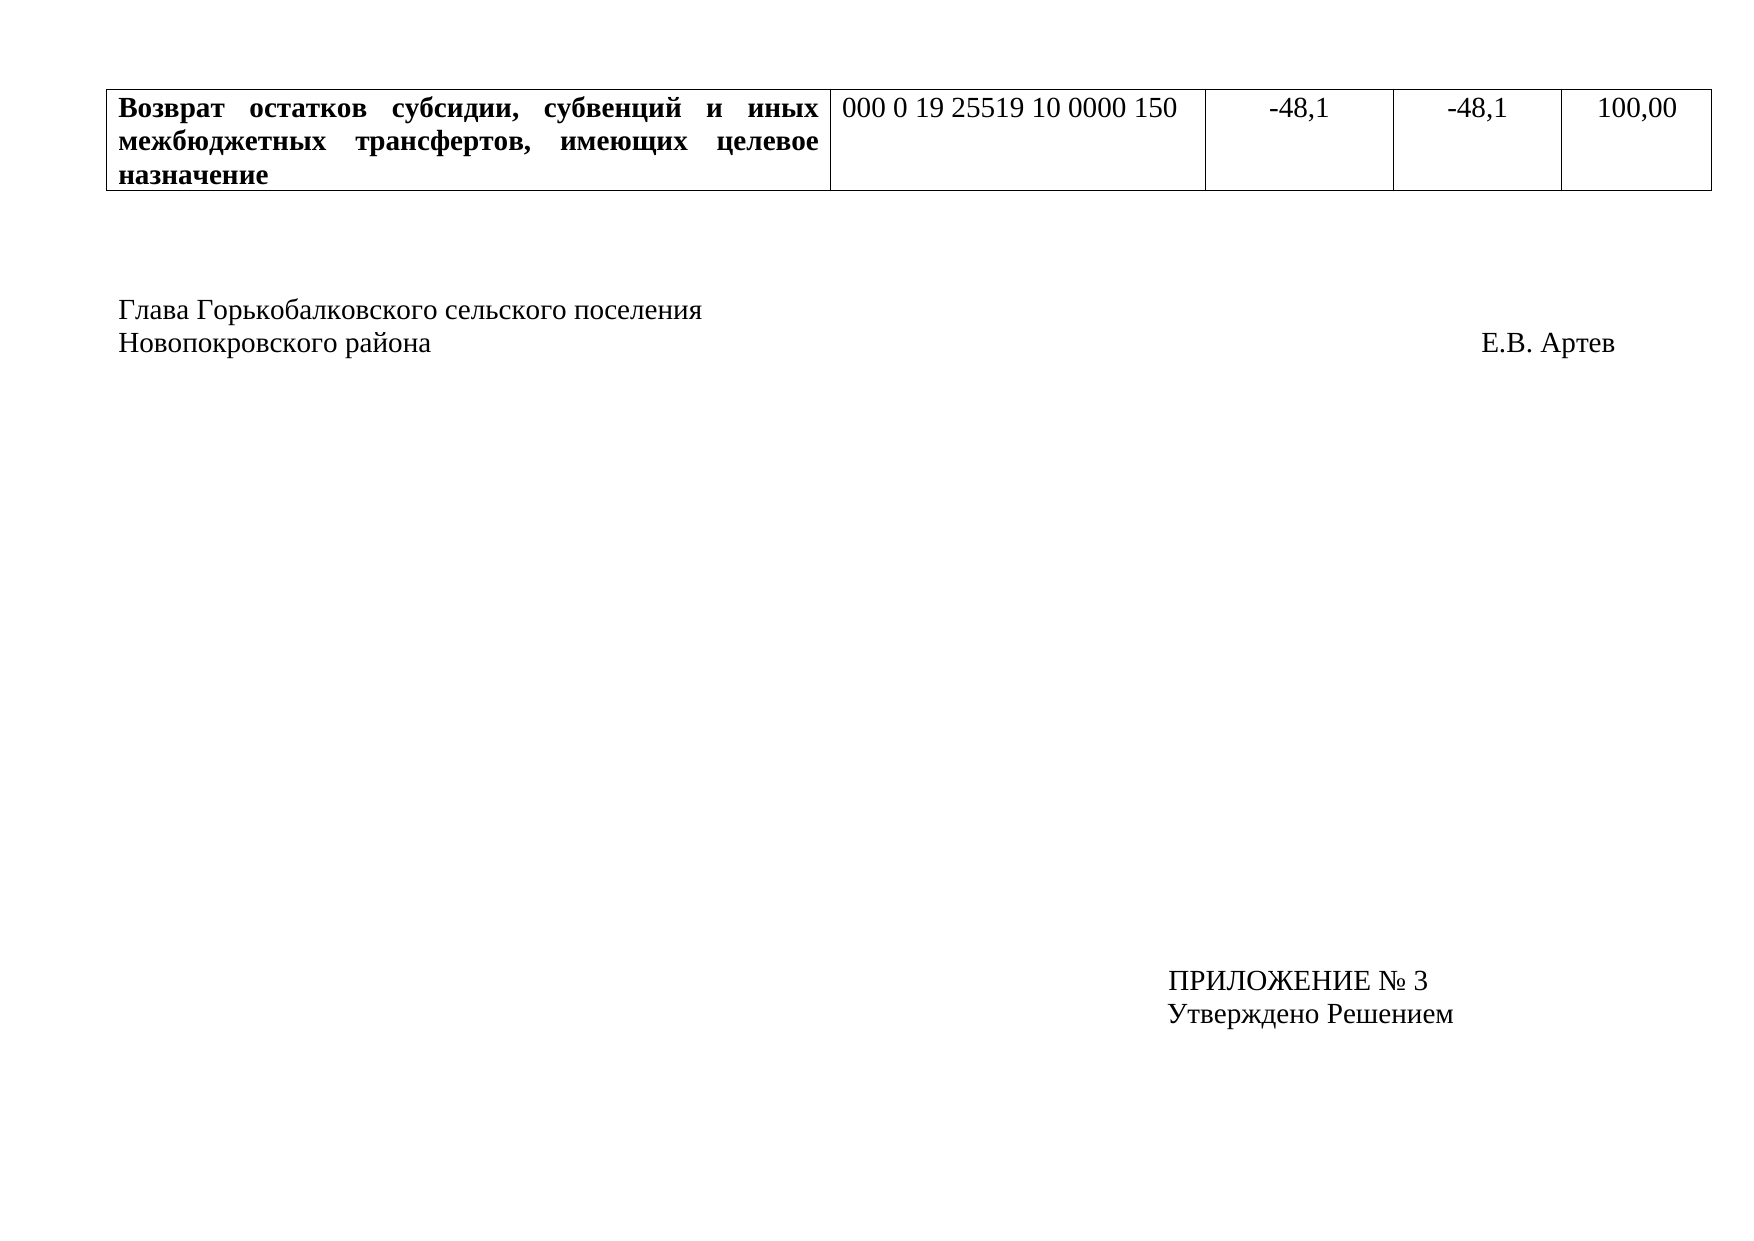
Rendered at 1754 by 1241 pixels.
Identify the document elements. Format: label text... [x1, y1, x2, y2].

table_cell -48,1 [1206, 90, 1393, 190]
text Приложение № 3 [1037, 963, 1669, 996]
table_cell 100,00 [1562, 90, 1711, 190]
text Глава Горькобалковского сельского поселения [118, 292, 1636, 326]
text Новопокровского района Е.В. Артев [118, 326, 1636, 359]
table_cell -48,1 [1394, 90, 1561, 190]
table_cell 000 0 19 25519 10 0000 150 [831, 90, 1205, 190]
table_cell Возврат остатков субсидии, субвенций и иных межбюджетных трансфертов, имеющих целевое назначение [107, 90, 830, 190]
text Утверждено Решением [1167, 996, 1636, 1030]
